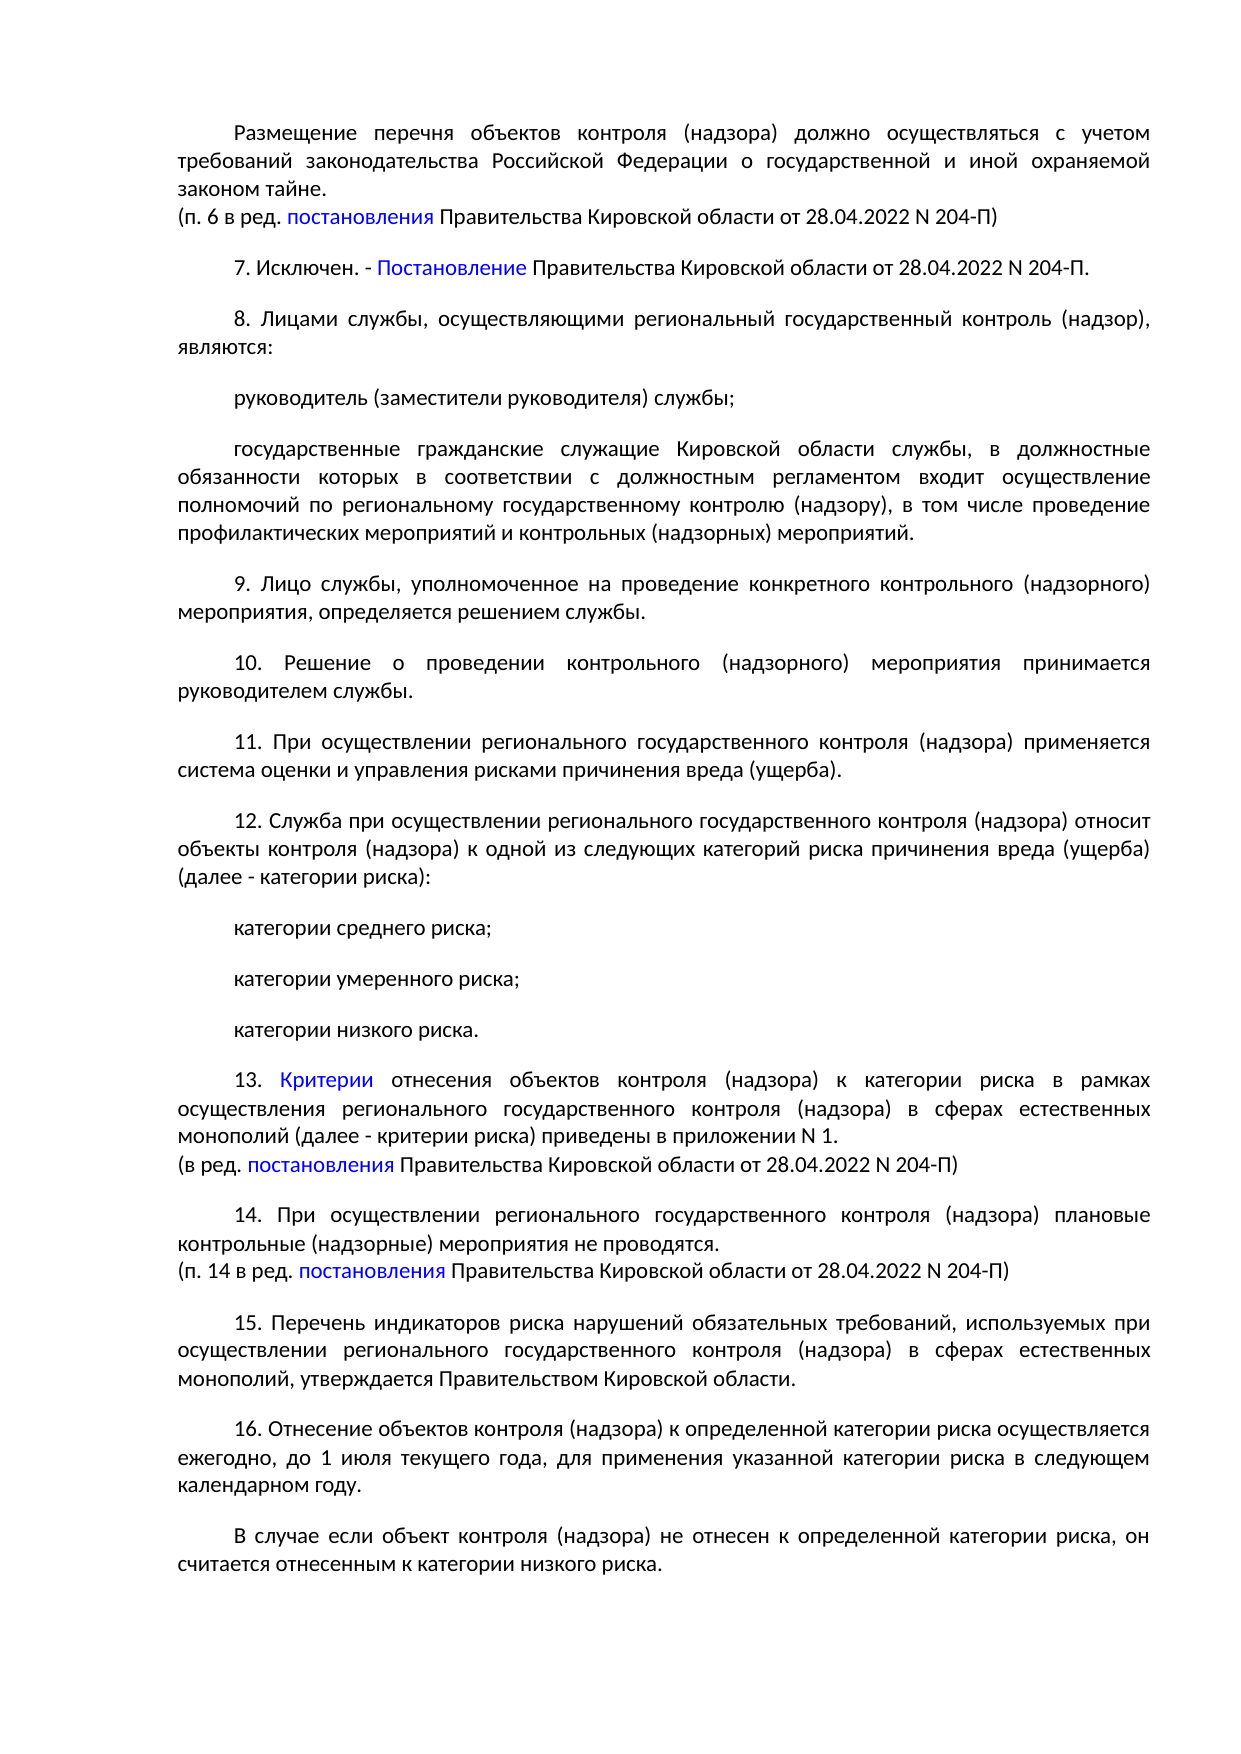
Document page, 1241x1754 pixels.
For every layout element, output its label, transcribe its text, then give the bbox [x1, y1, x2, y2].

text руководитель (заместители руководителя) службы; [177, 383, 1152, 411]
text категории низкого риска. [177, 1015, 1152, 1043]
text 15. Перечень индикаторов риска нарушений обязательных требований, используемых при осуществлении регионального государственного контроля (надзора) в сферах естественных монополий, утверждается Правительством Кировской области. [177, 1308, 1152, 1392]
text 13. Критерии отнесения объектов контроля (надзора) к категории риска в рамках осуществления регионального государственного контроля (надзора) в сферах естественных монополий (далее - критерии риска) приведены в приложении N 1. [177, 1066, 1152, 1150]
text 8. Лицами службы, осуществляющими региональный государственный контроль (надзор), являются: [177, 304, 1152, 360]
text 12. Служба при осуществлении регионального государственного контроля (надзора) относит объекты контроля (надзора) к одной из следующих категорий риска причинения вреда (ущерба) (далее - категории риска): [177, 806, 1152, 890]
text 16. Отнесение объектов контроля (надзора) к определенной категории риска осуществляется ежегодно, до 1 июля текущего года, для применения указанной категории риска в следующем календарном году. [177, 1414, 1152, 1499]
text 9. Лицо службы, уполномоченное на проведение конкретного контрольного (надзорного) мероприятия, определяется решением службы. [177, 569, 1152, 625]
text категории умеренного риска; [177, 964, 1152, 992]
text Размещение перечня объектов контроля (надзора) должно осуществляться с учетом требований законодательства Российской Федерации о государственной и иной охраняемой законом тайне. [177, 118, 1152, 202]
text государственные гражданские служащие Кировской области службы, в должностные обязанности которых в соответствии с должностным регламентом входит осуществление полномочий по региональному государственному контролю (надзору), в том числе проведение профилактических мероприятий и контрольных (надзорных) мероприятий. [177, 434, 1152, 546]
text (п. 14 в ред. постановления Правительства Кировской области от 28.04.2022 N 204-П) [177, 1257, 1152, 1285]
text 14. При осуществлении регионального государственного контроля (надзора) плановые контрольные (надзорные) мероприятия не проводятся. [177, 1201, 1152, 1257]
text 11. При осуществлении регионального государственного контроля (надзора) применяется система оценки и управления рисками причинения вреда (ущерба). [177, 727, 1152, 783]
text (в ред. постановления Правительства Кировской области от 28.04.2022 N 204-П) [177, 1150, 1152, 1178]
text В случае если объект контроля (надзора) не отнесен к определенной категории риска, он считается отнесенным к категории низкого риска. [177, 1522, 1152, 1578]
text категории среднего риска; [177, 913, 1152, 941]
text (п. 6 в ред. постановления Правительства Кировской области от 28.04.2022 N 204-П) [177, 202, 1152, 230]
text 7. Исключен. - Постановление Правительства Кировской области от 28.04.2022 N 204-П. [177, 253, 1152, 281]
text 10. Решение о проведении контрольного (надзорного) мероприятия принимается руководителем службы. [177, 648, 1152, 704]
